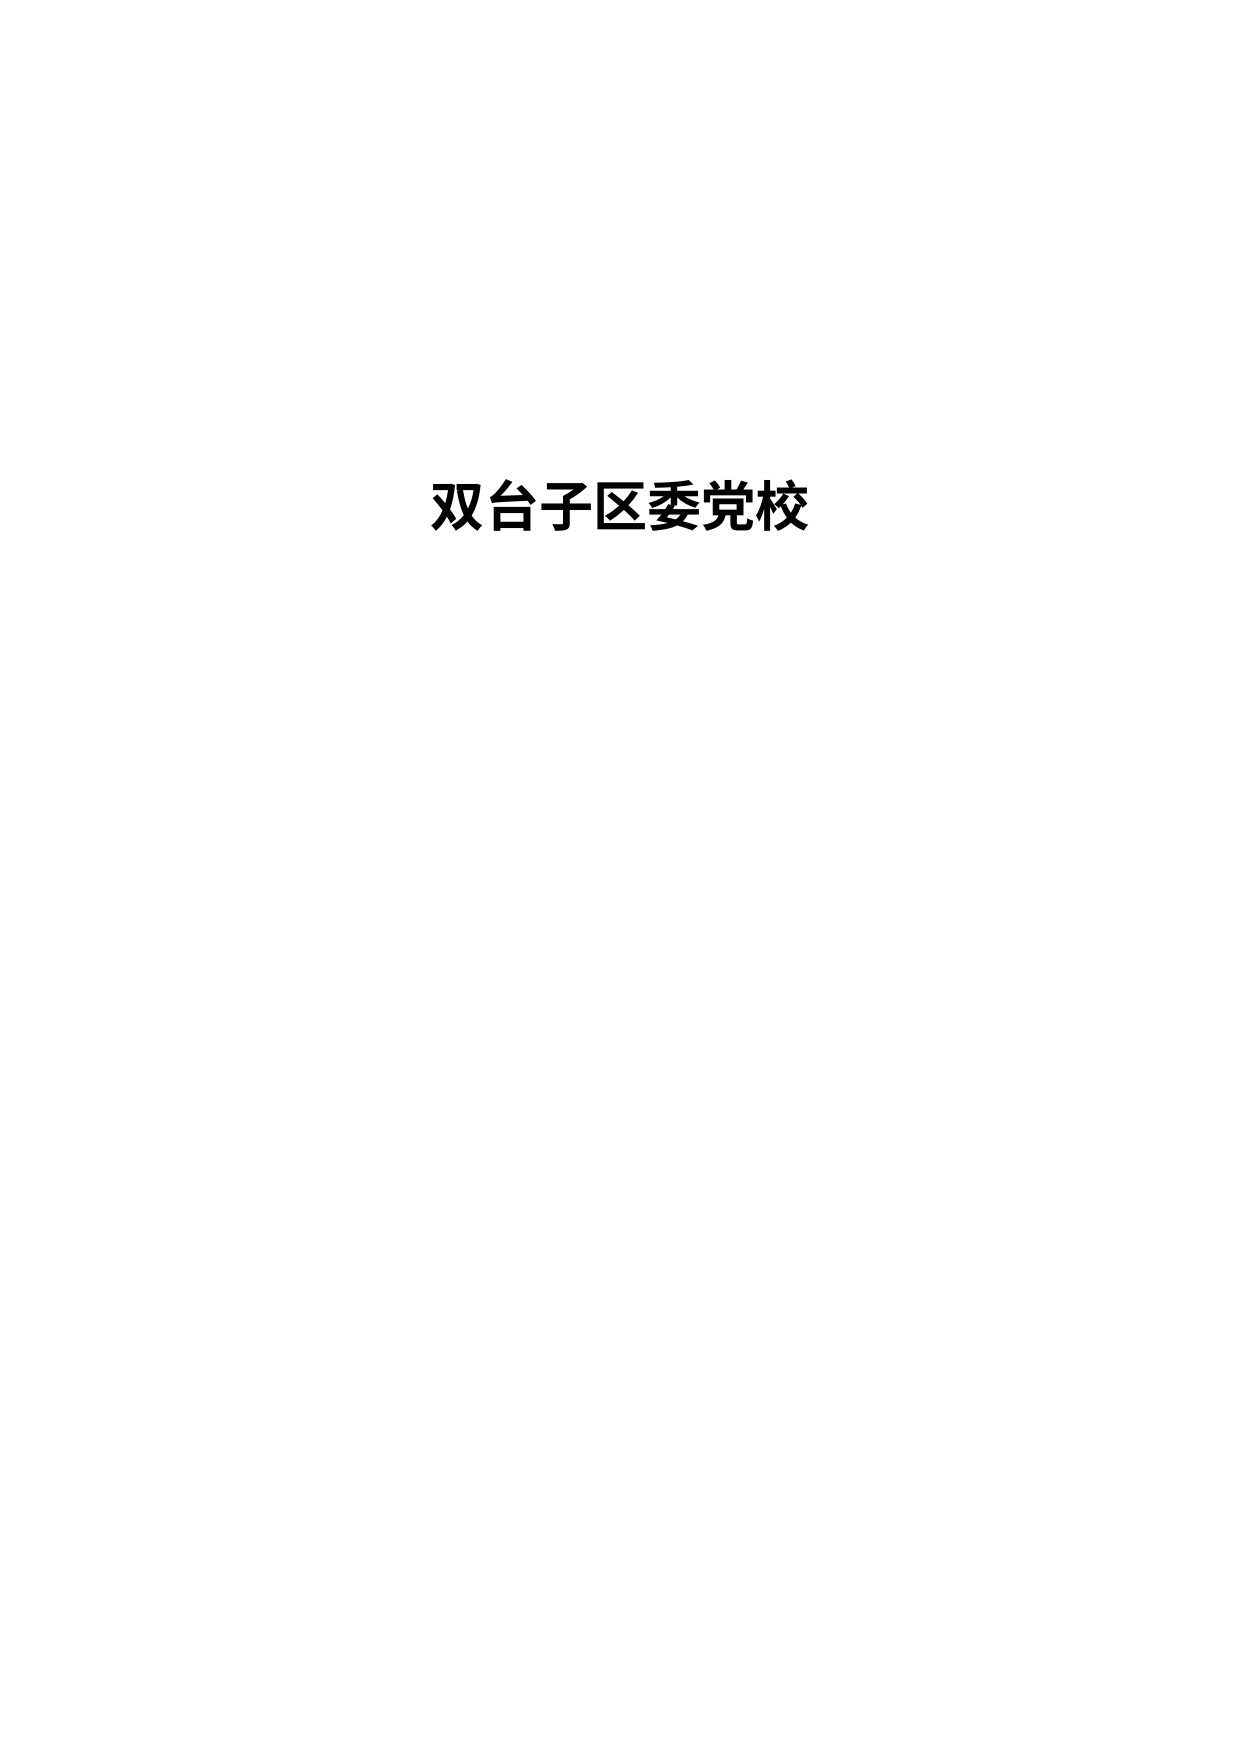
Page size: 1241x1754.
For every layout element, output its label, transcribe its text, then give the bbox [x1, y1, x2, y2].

text 双台子区委党校 [187, 454, 1053, 552]
